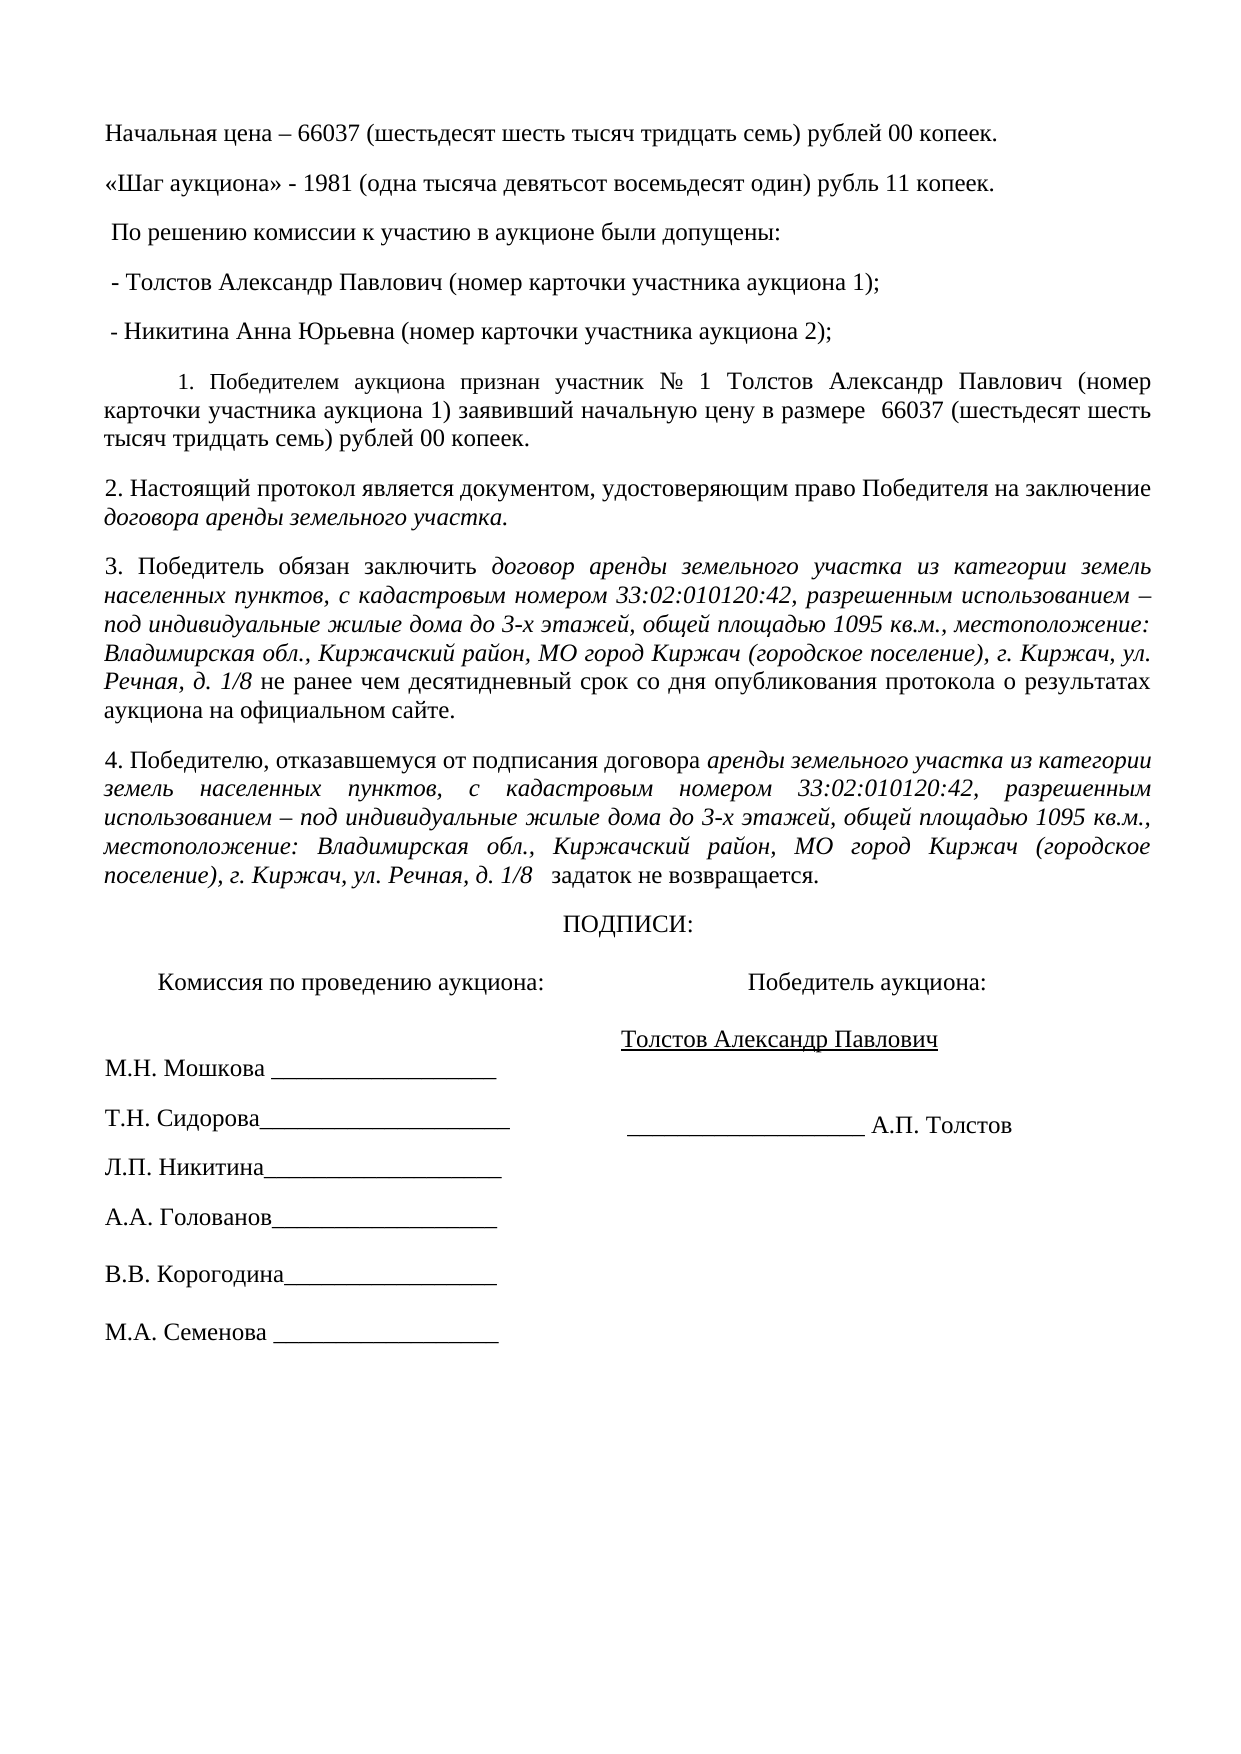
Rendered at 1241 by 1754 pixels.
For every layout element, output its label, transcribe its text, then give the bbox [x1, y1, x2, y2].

text «Шаг аукциона» - 1981 (одна тысяча девятьсот восемьдесят один) рубль 11 копеек. [103, 168, 1152, 196]
table_header Комиссия по проведению аукциона: М.Н. Мошкова __________________ Т.Н. Сидорова____________________ Л.П. Никитина___________________ А.А. Голованов__________________ В.В. Корогодина_________________ М.А. Семенова __________________ [92, 967, 608, 1346]
text ПОДПИСИ: [103, 909, 1152, 938]
text 3. Победитель обязан заключить договор аренды земельного участка из категории земель населенных пунктов, с кадастровым номером 33:02:010120:42, разрешенным использованием – под индивидуальные жилые дома до 3-х этажей, общей площадью 1095 кв.м., местоположение: Владимирская обл., Киржачский район, МО город Киржач (городское поселение), г. Киржач, ул. Речная, д. 1/8 не ранее чем десятидневный срок со дня опубликования протокола о результатах аукциона на официальном сайте. [103, 551, 1152, 724]
table_header Победитель аукциона: Толстов Александр Павлович ___________________ А.П. Толстов [609, 967, 1125, 1346]
text 1. Победителем аукциона признан участник № 1 Толстов Александр Павлович (номер карточки участника аукциона 1) заявивший начальную цену в размере 66037 (шестьдесят шесть тысяч тридцать семь) рублей 00 копеек. [103, 366, 1152, 452]
text По решению комиссии к участию в аукционе были допущены: [103, 217, 1152, 246]
text 4. Победителю, отказавшемуся от подписания договора аренды земельного участка из категории земель населенных пунктов, с кадастровым номером 33:02:010120:42, разрешенным использованием – под индивидуальные жилые дома до 3-х этажей, общей площадью 1095 кв.м., местоположение: Владимирская обл., Киржачский район, МО город Киржач (городское поселение), г. Киржач, ул. Речная, д. 1/8 задаток не возвращается. [103, 745, 1152, 888]
text - Никитина Анна Юрьевна (номер карточки участника аукциона 2); [103, 316, 1152, 345]
text - Толстов Александр Павлович (номер карточки участника аукциона 1); [103, 267, 1152, 296]
text 2. Настоящий протокол является документом, удостоверяющим право Победителя на заключение договора аренды земельного участка. [103, 473, 1152, 531]
text Начальная цена – 66037 (шестьдесят шесть тысяч тридцать семь) рублей 00 копеек. [103, 118, 1152, 147]
